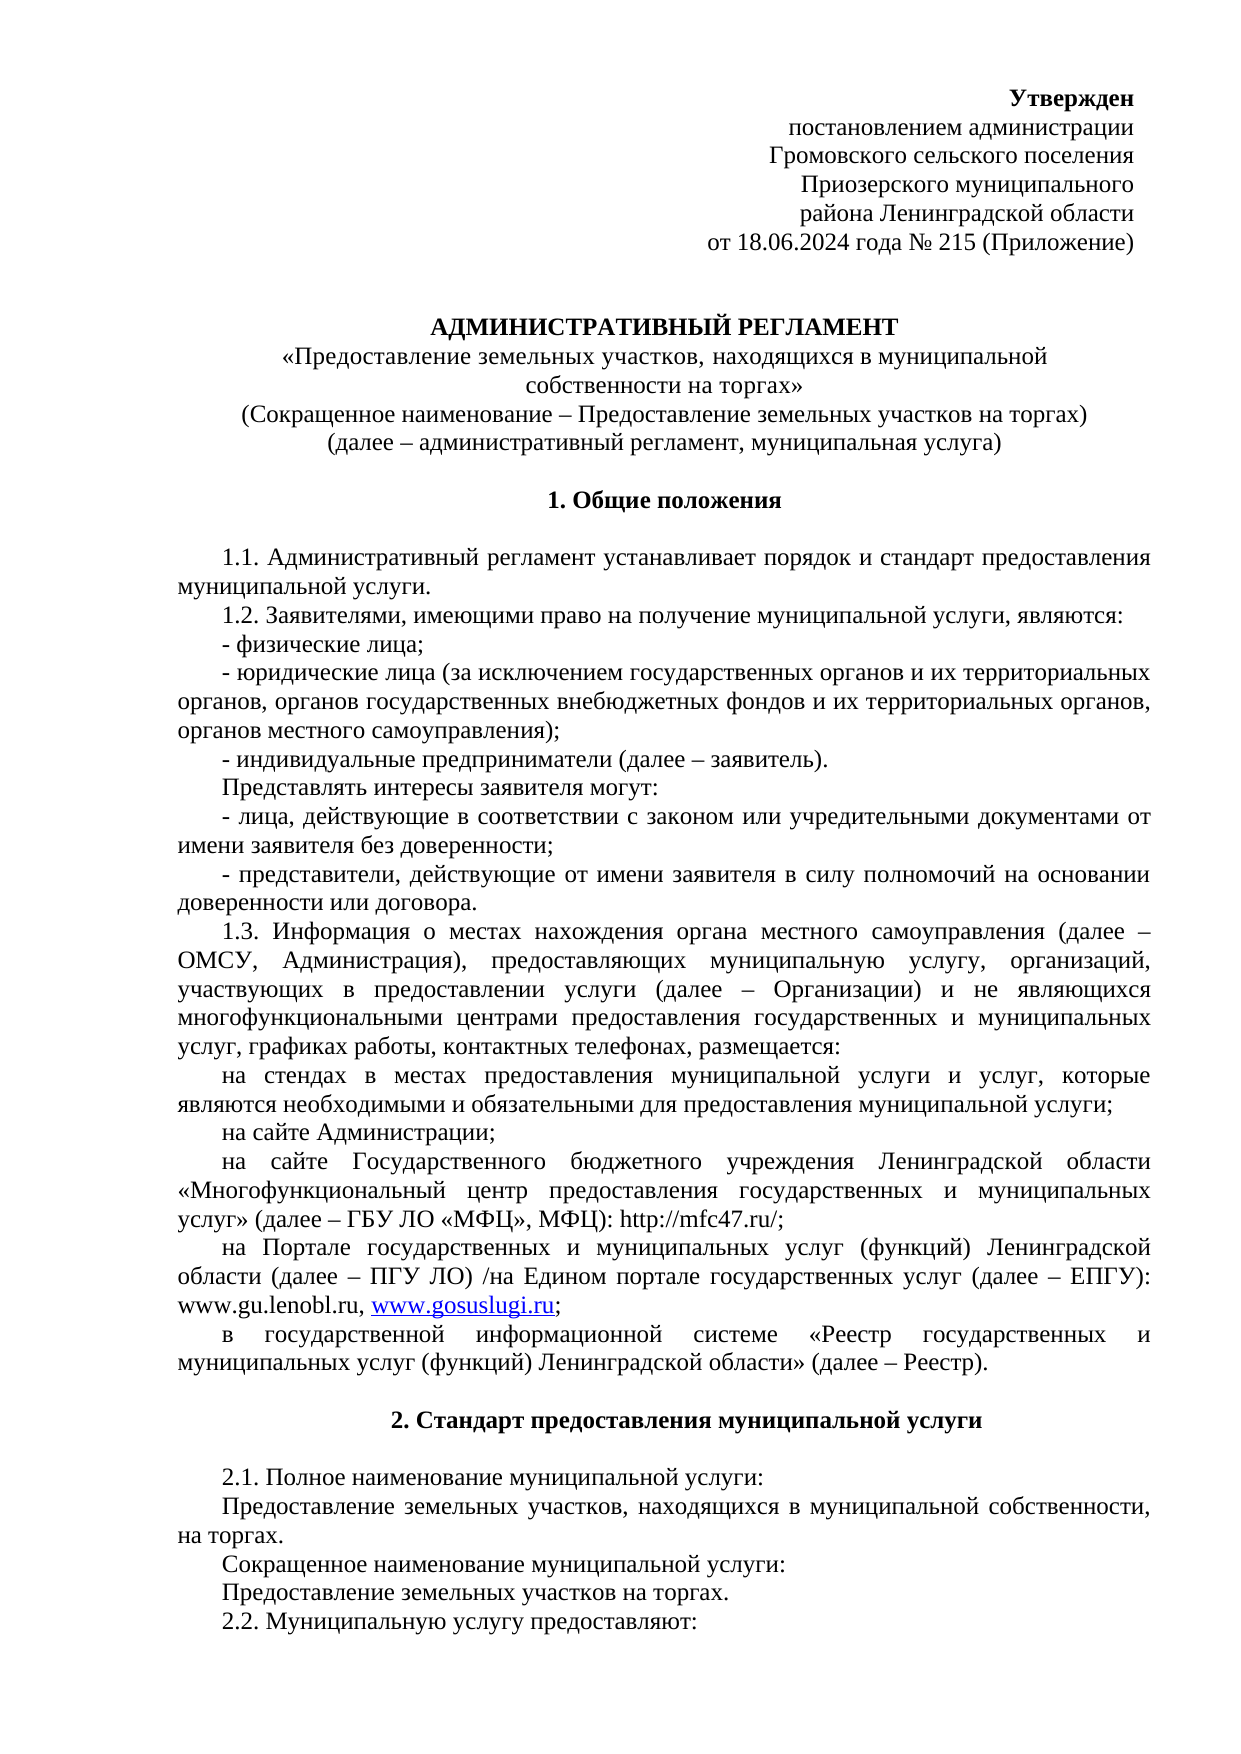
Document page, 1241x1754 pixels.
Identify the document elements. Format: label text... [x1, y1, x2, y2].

text района Ленинградской области [207, 198, 1134, 227]
text на сайте Государственного бюджетного учреждения Ленинградской области «Многофункциональный центр предоставления государственных и муниципальных услуг» (далее – ГБУ ЛО «МФЦ», МФЦ): http://mfc47.ru/; [177, 1146, 1152, 1232]
title (далее – административный регламент, муниципальная услуга) [177, 427, 1152, 456]
text 1. Общие положения [177, 485, 1152, 514]
text 1.1. Административный регламент устанавливает порядок и стандарт предоставления муниципальной услуги. [177, 542, 1152, 600]
text Громовского сельского поселения [207, 141, 1134, 169]
subtitle «Предоставление земельных участков, находящихся в муниципальной собственности на торгах» [177, 341, 1152, 399]
text в государственной информационной системе «Реестр государственных и муниципальных услуг (функций) Ленинградской области» (далее – Реестр). [177, 1319, 1152, 1376]
title (Сокращенное наименование – Предоставление земельных участков на торгах) [177, 399, 1152, 427]
text от 18.06.2024 года № 215 (Приложение) [207, 227, 1134, 256]
text на стендах в местах предоставления муниципальной услуги и услуг, которые являются необходимыми и обязательными для предоставления муниципальной услуги; [177, 1060, 1152, 1117]
text - физические лица; [177, 629, 1152, 657]
text - юридические лица (за исключением государственных органов и их территориальных органов, органов государственных внебюджетных фондов и их территориальных органов, органов местного самоуправления); [177, 657, 1152, 744]
text 2.2. Муниципальную услугу предоставляют: [177, 1606, 1152, 1635]
text АДМИНИСТРАТИВНЫЙ РЕГЛАМЕНТ [177, 312, 1152, 341]
text - представители, действующие от имени заявителя в силу полномочий на основании доверенности или договора. [177, 859, 1152, 916]
text - индивидуальные предприниматели (далее – заявитель). [177, 744, 1152, 772]
text Представлять интересы заявителя могут: [177, 772, 1152, 801]
text Приозерского муниципального [207, 169, 1134, 198]
text Сокращенное наименование муниципальной услуги: [177, 1549, 1152, 1577]
text 1.2. Заявителями, имеющими право на получение муниципальной услуги, являются: [177, 600, 1152, 629]
text Предоставление земельных участков на торгах. [177, 1577, 1152, 1606]
text постановлением администрации [207, 112, 1134, 141]
text Предоставление земельных участков, находящихся в муниципальной собственности, на торгах. [177, 1491, 1152, 1549]
text - лица, действующие в соответствии с законом или учредительными документами от имени заявителя без доверенности; [177, 801, 1152, 859]
text 1.3. Информация о местах нахождения органа местного самоуправления (далее – ОМСУ, Администрация), предоставляющих муниципальную услугу, организаций, участвующих в предоставлении услуги (далее – Организации) и не являющихся многофункциональными центрами предоставления государственных и муниципальных услуг, графиках работы, контактных телефонах, размещается: [177, 916, 1152, 1060]
text 2. Стандарт предоставления муниципальной услуги [177, 1405, 1152, 1434]
text Утвержден [207, 83, 1134, 112]
text на сайте Администрации; [177, 1117, 1152, 1146]
text 2.1. Полное наименование муниципальной услуги: [177, 1462, 1152, 1491]
text на Портале государственных и муниципальных услуг (функций) Ленинградской области (далее – ПГУ ЛО) /на Едином портале государственных услуг (далее – ЕПГУ): www.gu.lenobl.ru, www.gosuslugi.ru; [177, 1232, 1152, 1319]
